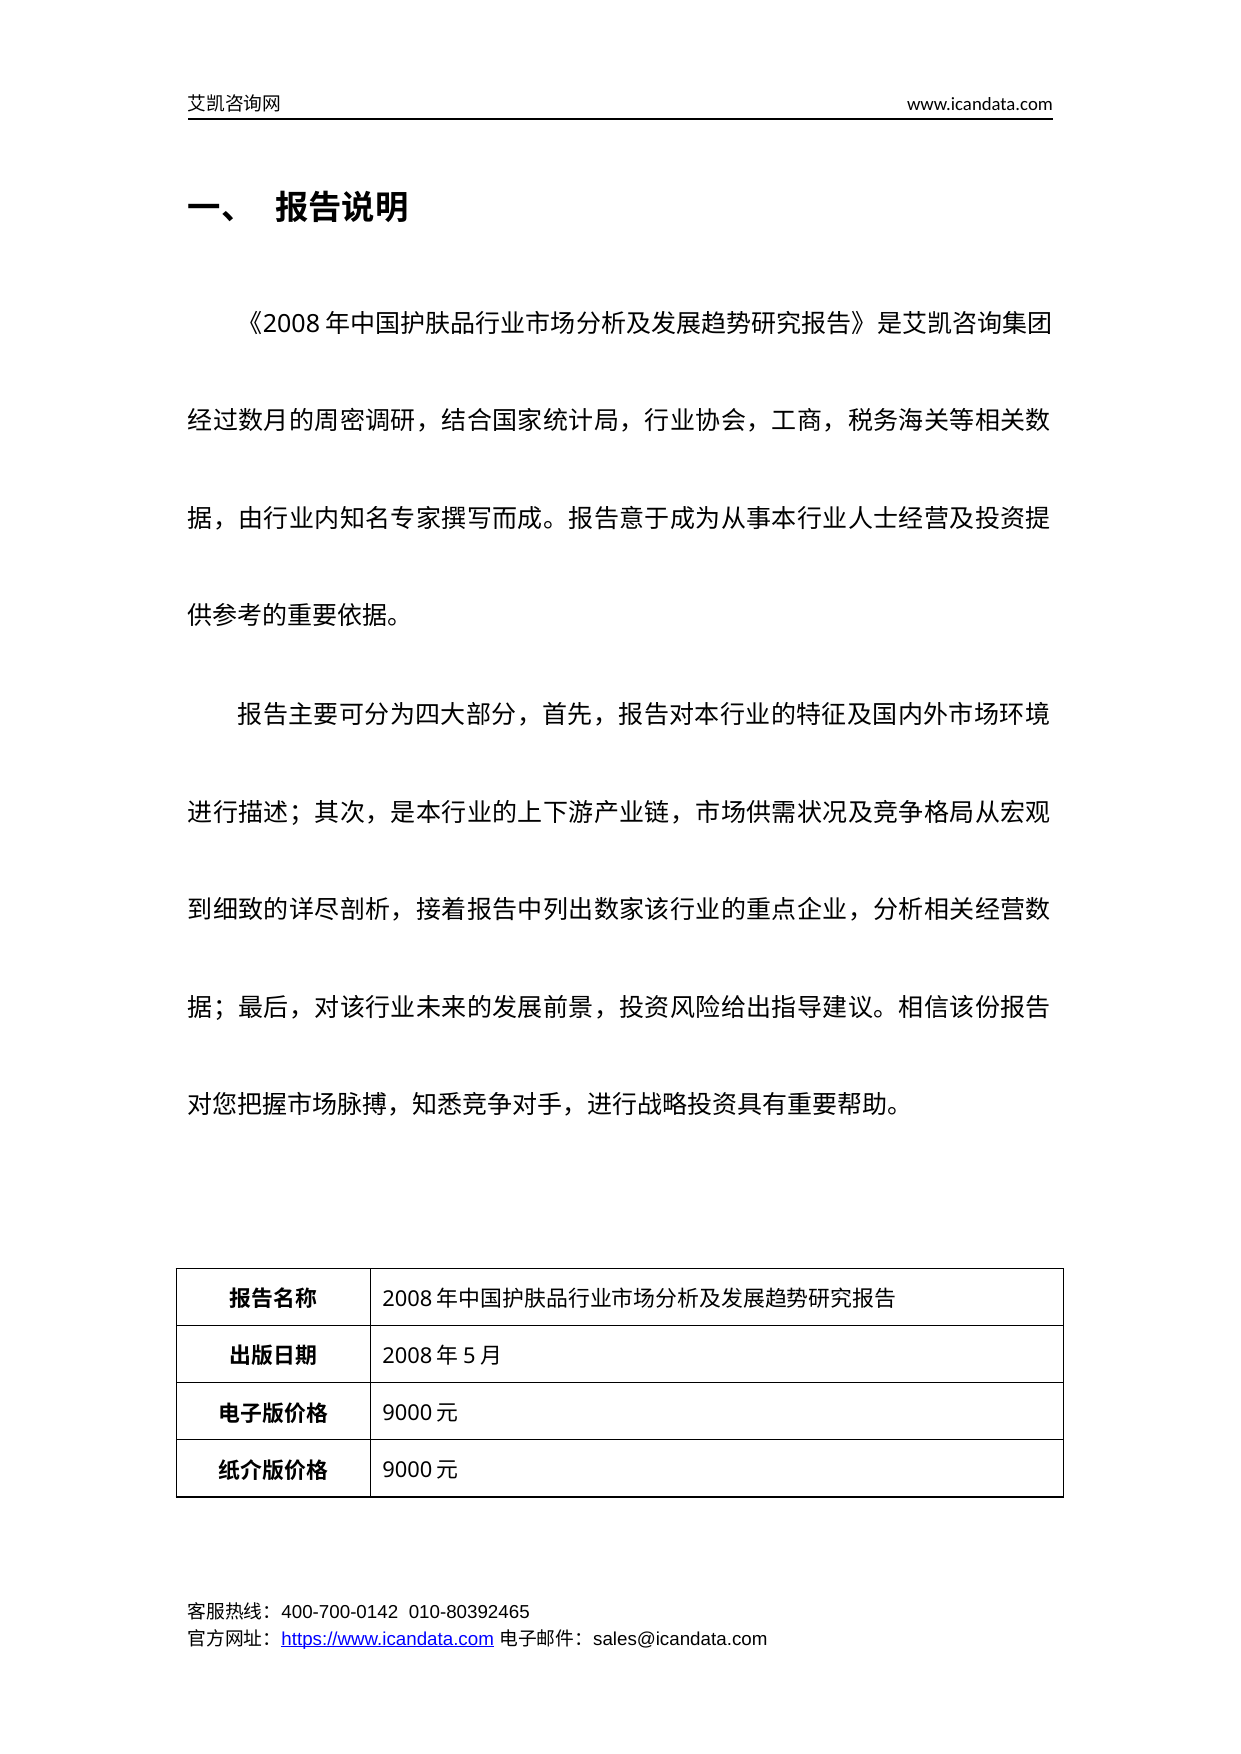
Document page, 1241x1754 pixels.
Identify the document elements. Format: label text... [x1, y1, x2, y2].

table_cell 电子版价格 [177, 1383, 370, 1439]
table_cell 出版日期 [177, 1326, 370, 1382]
text 《2008年中国护肤品行业市场分析及发展趋势研究报告》是艾凯咨询集团经过数月的周密调研，结合国家统计局，行业协会，工商，税务海关等相关数据，由行业内知名专家撰写而成。报告意于成为从事本行业人士经营及投资提供参考的重要依据。 [187, 289, 1053, 646]
table_cell 2008年5月 [371, 1326, 1063, 1382]
table_cell 纸介版价格 [177, 1440, 370, 1496]
subtitle 报告说明 [187, 172, 1053, 237]
table_cell 9000元 [371, 1440, 1063, 1496]
text 报告主要可分为四大部分，首先，报告对本行业的特征及国内外市场环境进行描述；其次，是本行业的上下游产业链，市场供需状况及竞争格局从宏观到细致的详尽剖析，接着报告中列出数家该行业的重点企业，分析相关经营数据；最后，对该行业未来的发展前景，投资风险给出指导建议。相信该份报告对您把握市场脉搏，知悉竞争对手，进行战略投资具有重要帮助。 [187, 681, 1053, 1136]
table_header 报告名称 [177, 1269, 370, 1325]
table_header 2008年中国护肤品行业市场分析及发展趋势研究报告 [371, 1269, 1063, 1325]
table_cell 9000元 [371, 1383, 1063, 1439]
